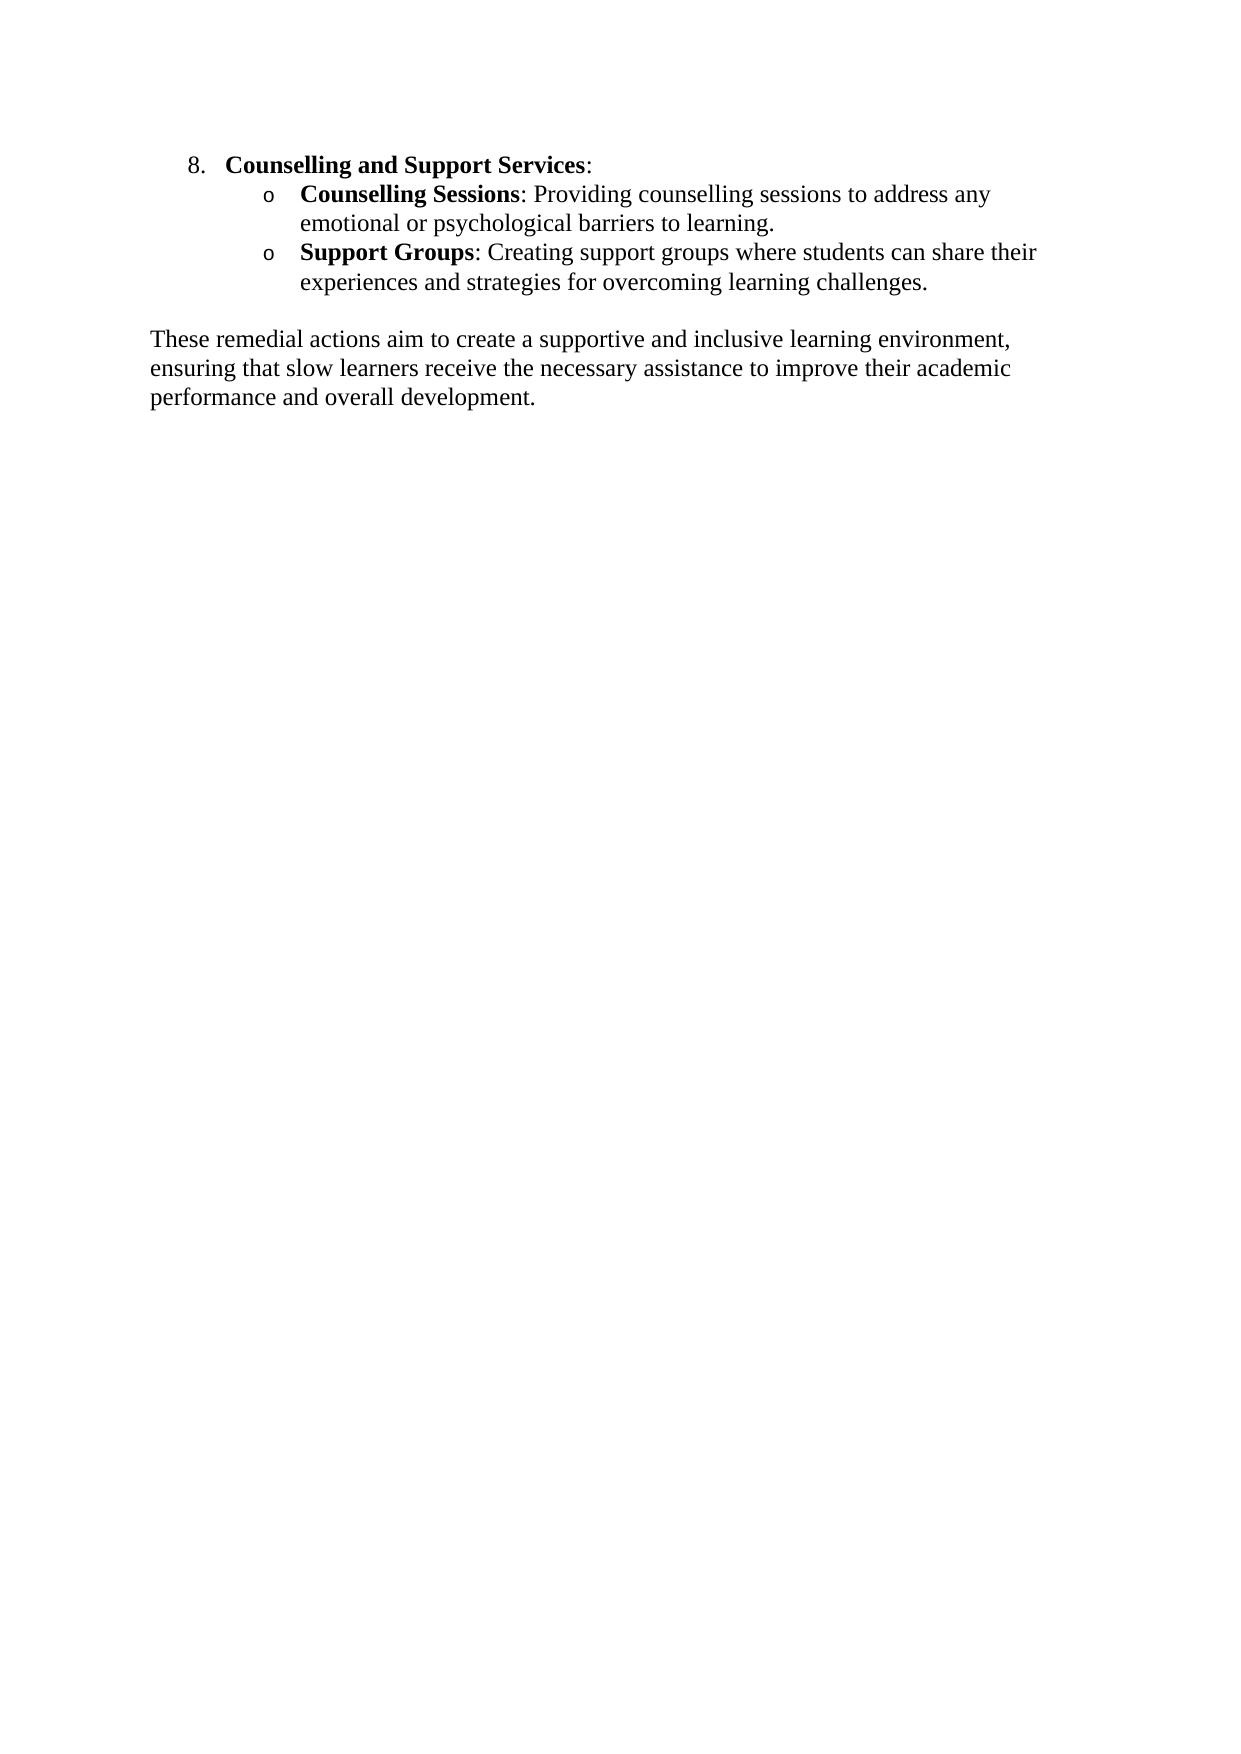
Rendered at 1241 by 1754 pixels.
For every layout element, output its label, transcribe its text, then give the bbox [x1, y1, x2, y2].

list Counselling Sessions: Providing counselling sessions to address any emotional or psychological barriers to learning. [262, 179, 1090, 237]
list Counselling and Support Services: [187, 150, 1090, 179]
list Support Groups: Creating support groups where students can share their experiences and strategies for overcoming learning challenges. [262, 237, 1090, 295]
text These remedial actions aim to create a supportive and inclusive learning environment, ensuring that slow learners receive the necessary assistance to improve their academic performance and overall development. [150, 324, 1090, 411]
